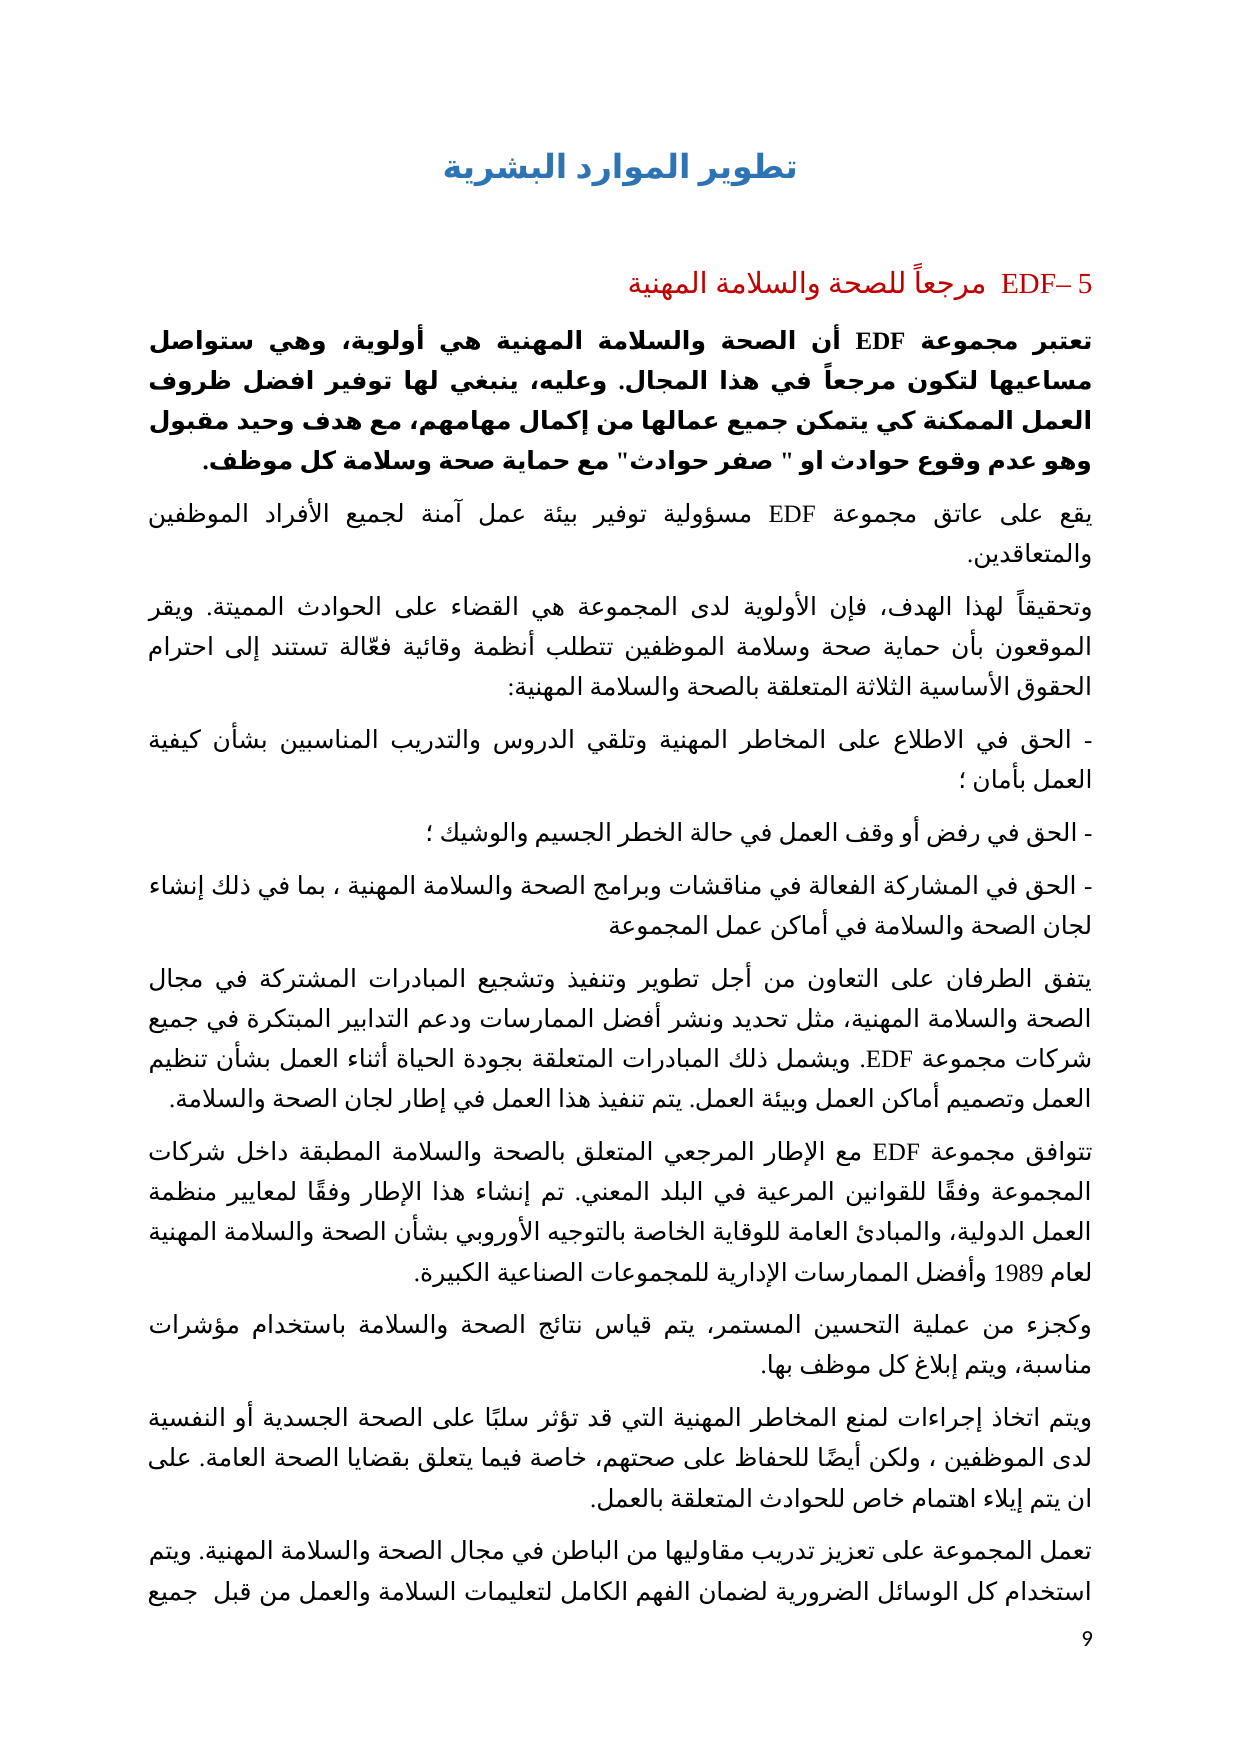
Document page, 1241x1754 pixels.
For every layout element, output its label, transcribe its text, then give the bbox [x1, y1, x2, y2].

text - الحق في المشاركة الفعالة في مناقشات وبرامج الصحة والسلامة المهنية ، بما في ذلك إنشاء لجان الصحة والسلامة في أماكن عمل المجموعة [148, 871, 1093, 940]
text تتوافق مجموعة EDF مع الإطار المرجعي المتعلق بالصحة والسلامة المطبقة داخل شركات المجموعة وفقًا للقوانين المرعية في البلد المعني. تم إنشاء هذا الإطار وفقًا لمعايير منظمة العمل الدولية، والمبادئ العامة للوقاية الخاصة بالتوجيه الأوروبي بشأن الصحة والسلامة المهنية لعام 1989 وأفضل الممارسات الإدارية للمجموعات الصناعية الكبيرة. [148, 1137, 1093, 1286]
text تطوير الموارد البشرية [148, 148, 1093, 186]
text - الحق في الاطلاع على المخاطر المهنية وتلقي الدروس والتدريب المناسبين بشأن كيفية العمل بأمان ؛ [148, 725, 1093, 794]
text تعتبر مجموعة EDF أن الصحة والسلامة المهنية هي أولوية، وهي ستواصل مساعيها لتكون مرجعاً في هذا المجال. وعليه، ينبغي لها توفير افضل ظروف العمل الممكنة كي يتمكن جميع عمالها من إكمال مهامهم، مع هدف وحيد مقبول وهو عدم وقوع حوادث او " صفر حوادث" مع حماية صحة وسلامة كل موظف. [148, 326, 1093, 475]
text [148, 1536, 1093, 1605]
text ويتم اتخاذ إجراءات لمنع المخاطر المهنية التي قد تؤثر سلبًا على الصحة الجسدية أو النفسية لدى الموظفين ، ولكن أيضًا للحفاظ على صحتهم، خاصة فيما يتعلق بقضايا الصحة العامة. على ان يتم إيلاء اهتمام خاص للحوادث المتعلقة بالعمل. [148, 1403, 1093, 1512]
text وتحقيقاً لهذا الهدف، فإن الأولوية لدى المجموعة هي القضاء على الحوادث المميتة. ويقر الموقعون بأن حماية صحة وسلامة الموظفين تتطلب أنظمة وقائية فعّالة تستند إلى احترام الحقوق الأساسية الثلاثة المتعلقة بالصحة والسلامة المهنية: [148, 592, 1093, 701]
text وكجزء من عملية التحسين المستمر، يتم قياس نتائج الصحة والسلامة باستخدام مؤشرات مناسبة، ويتم إبلاغ كل موظف بها. [148, 1310, 1093, 1379]
text يتفق الطرفان على التعاون من أجل تطوير وتنفيذ وتشجيع المبادرات المشتركة في مجال الصحة والسلامة المهنية، مثل تحديد ونشر أفضل الممارسات ودعم التدابير المبتكرة في جميع شركات مجموعة EDF. ويشمل ذلك المبادرات المتعلقة بجودة الحياة أثناء العمل بشأن تنظيم العمل وتصميم أماكن العمل وبيئة العمل. يتم تنفيذ هذا العمل في إطار لجان الصحة والسلامة. [148, 964, 1093, 1113]
text 5 –EDF مرجعاً للصحة والسلامة المهنية [148, 266, 1093, 300]
text يقع على عاتق مجموعة EDF مسؤولية توفير بيئة عمل آمنة لجميع الأفراد الموظفين والمتعاقدين. [148, 499, 1093, 568]
text - الحق في رفض أو وقف العمل في حالة الخطر الجسيم والوشيك ؛ [148, 818, 1093, 847]
